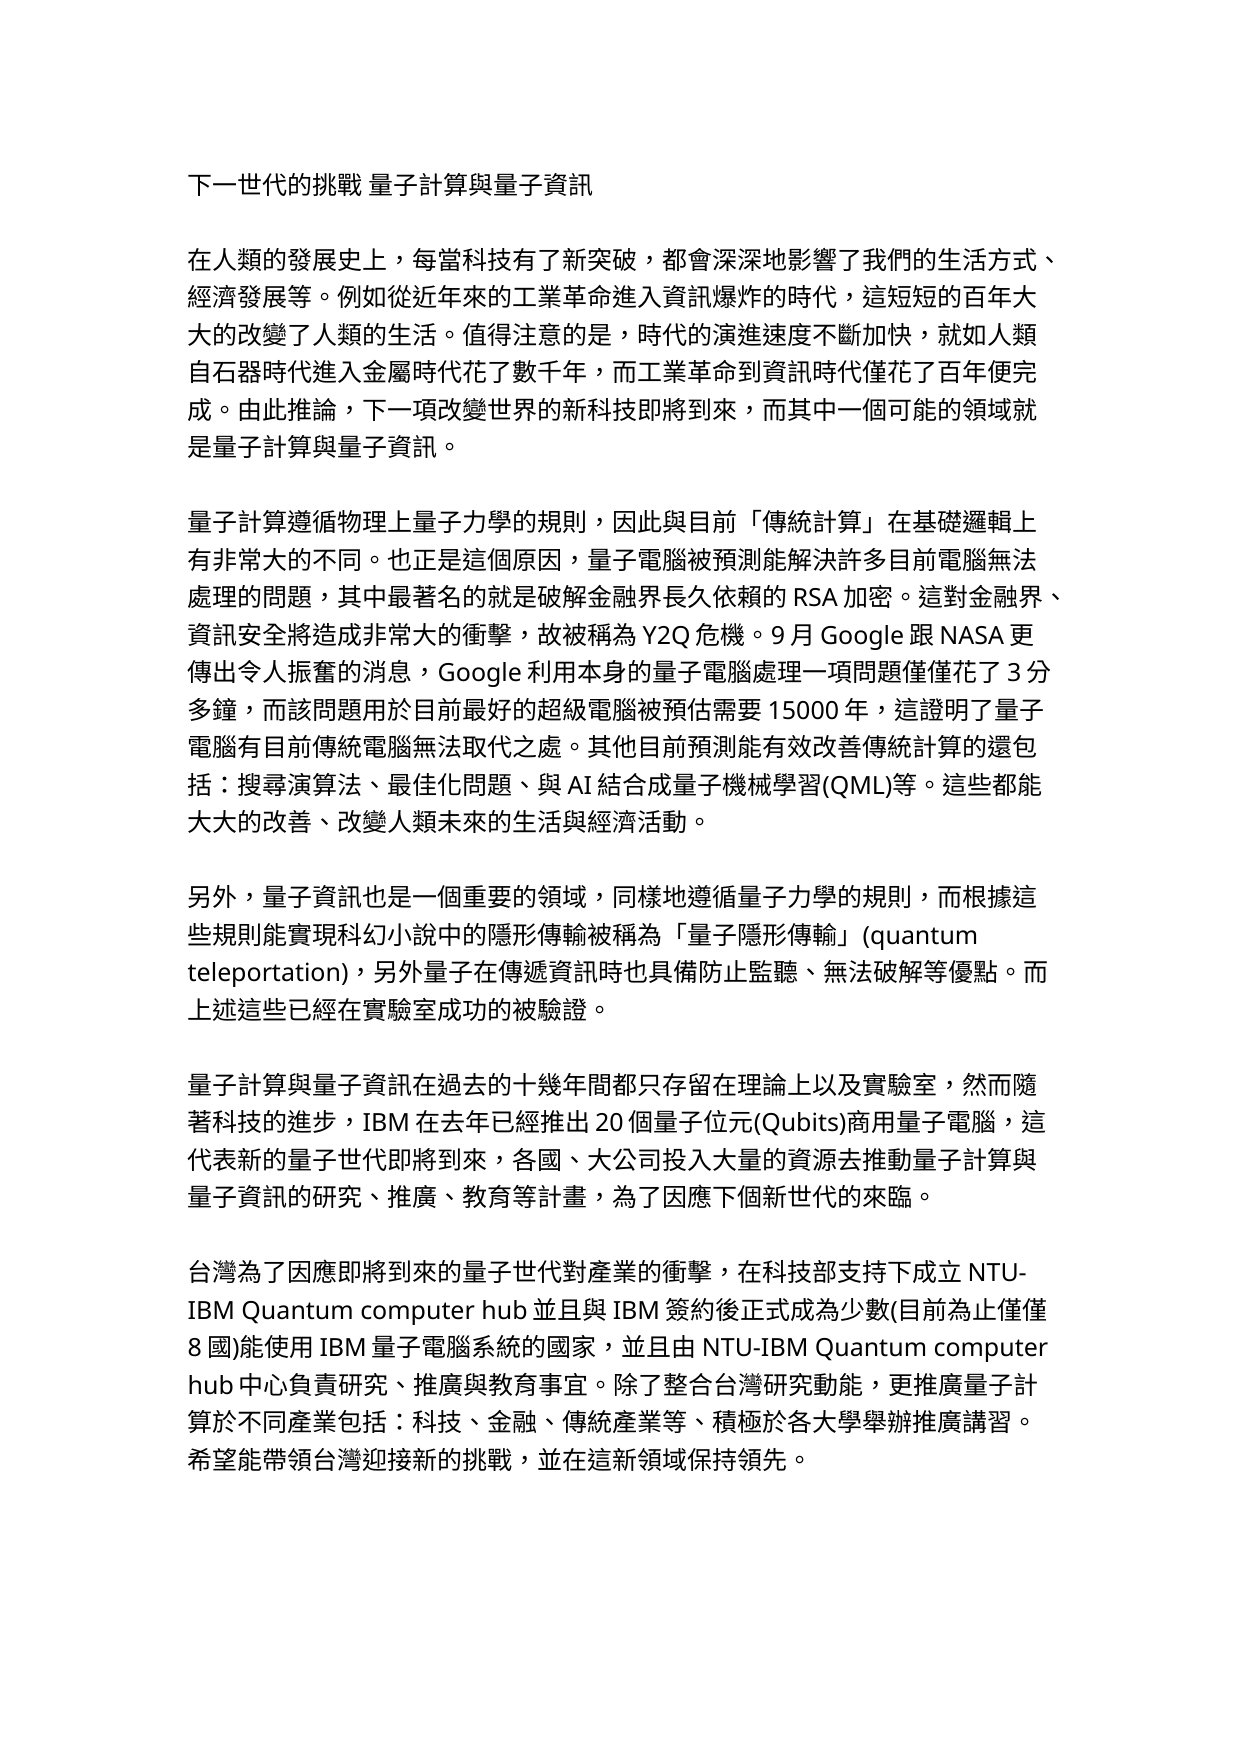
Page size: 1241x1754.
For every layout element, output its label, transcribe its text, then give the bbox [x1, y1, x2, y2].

text 下一世代的挑戰 量子計算與量子資訊 [187, 164, 1053, 202]
text 另外，量子資訊也是一個重要的領域，同樣地遵循量子力學的規則，而根據這些規則能實現科幻小說中的隱形傳輸被稱為「量子隱形傳輸」(quantum teleportation)，另外量子在傳遞資訊時也具備防止監聽、無法破解等優點。而上述這些已經在實驗室成功的被驗證。 [187, 877, 1053, 1027]
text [187, 1252, 1053, 1477]
text 在人類的發展史上，每當科技有了新突破，都會深深地影響了我們的生活方式、經濟發展等。例如從近年來的工業革命進入資訊爆炸的時代，這短短的百年大大的改變了人類的生活。值得注意的是，時代的演進速度不斷加快，就如人類自石器時代進入金屬時代花了數千年，而工業革命到資訊時代僅花了百年便完成。由此推論，下一項改變世界的新科技即將到來，而其中一個可能的領域就是量子計算與量子資訊。 [187, 239, 1053, 464]
text 量子計算遵循物理上量子力學的規則，因此與目前「傳統計算」在基礎邏輯上有非常大的不同。也正是這個原因，量子電腦被預測能解決許多目前電腦無法處理的問題，其中最著名的就是破解金融界長久依賴的RSA加密。這對金融界、資訊安全將造成非常大的衝擊，故被稱為Y2Q危機。9月Google跟NASA更傳出令人振奮的消息，Google利用本身的量子電腦處理一項問題僅僅花了3分多鐘，而該問題用於目前最好的超級電腦被預估需要15000年，這證明了量子電腦有目前傳統電腦無法取代之處。其他目前預測能有效改善傳統計算的還包括：搜尋演算法、最佳化問題、與AI結合成量子機械學習(QML)等。這些都能大大的改善、改變人類未來的生活與經濟活動。 [187, 502, 1053, 839]
text 量子計算與量子資訊在過去的十幾年間都只存留在理論上以及實驗室，然而隨著科技的進步，IBM在去年已經推出20個量子位元(Qubits)商用量子電腦，這代表新的量子世代即將到來，各國、大公司投入大量的資源去推動量子計算與量子資訊的研究、推廣、教育等計畫，為了因應下個新世代的來臨。 [187, 1064, 1053, 1214]
